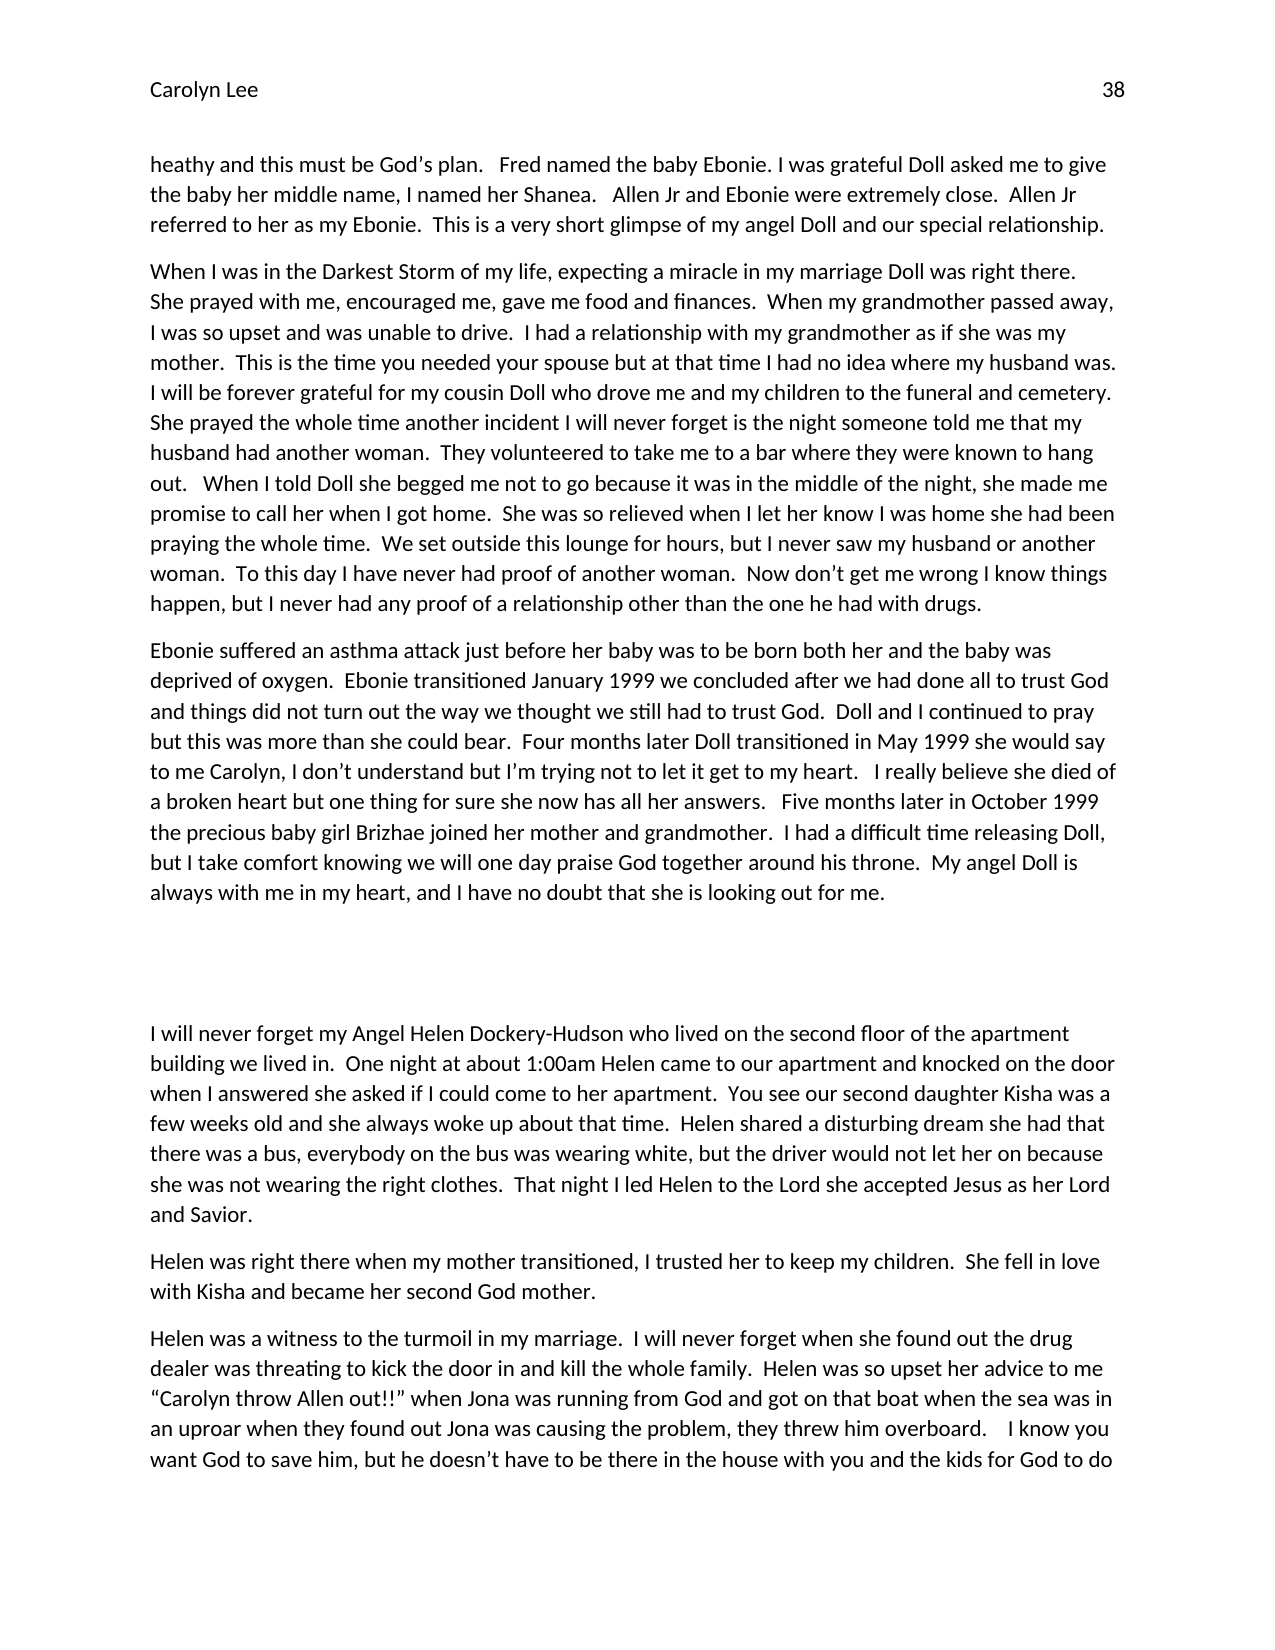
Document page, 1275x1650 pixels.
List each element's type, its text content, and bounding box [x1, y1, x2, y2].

text Helen was right there when my mother transitioned, I trusted her to keep my children. She fell in love with Kisha and became her second God mother. [150, 1247, 1125, 1305]
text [150, 1324, 1125, 1473]
text Ebonie suffered an asthma attack just before her baby was to be born both her and the baby was deprived of oxygen. Ebonie transitioned January 1999 we concluded after we had done all to trust God and things did not turn out the way we thought we still had to trust God. Doll and I continued to pray but this was more than she could bear. Four months later Doll transitioned in May 1999 she would say to me Carolyn, I don’t understand but I’m trying not to let it get to my heart. I really believe she died of a broken heart but one thing for sure she now has all her answers. Five months later in October 1999 the precious baby girl Brizhae joined her mother and grandmother. I had a difficult time releasing Doll, but I take comfort knowing we will one day praise God together around his throne. My angel Doll is always with me in my heart, and I have no doubt that she is looking out for me. [150, 636, 1125, 906]
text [150, 150, 1125, 238]
text I will never forget my Angel Helen Dockery-Hudson who lived on the second floor of the apartment building we lived in. One night at about 1:00am Helen came to our apartment and knocked on the door when I answered she asked if I could come to her apartment. You see our second daughter Kisha was a few weeks old and she always woke up about that time. Helen shared a disturbing dream she had that there was a bus, everybody on the bus was wearing white, but the driver would not let her on because she was not wearing the right clothes. That night I led Helen to the Lord she accepted Jesus as her Lord and Savior. [150, 1019, 1125, 1228]
text When I was in the Darkest Storm of my life, expecting a miracle in my marriage Doll was right there. She prayed with me, encouraged me, gave me food and finances. When my grandmother passed away, I was so upset and was unable to drive. I had a relationship with my grandmother as if she was my mother. This is the time you needed your spouse but at that time I had no idea where my husband was. I will be forever grateful for my cousin Doll who drove me and my children to the funeral and cemetery. She prayed the whole time another incident I will never forget is the night someone told me that my husband had another woman. They volunteered to take me to a bar where they were known to hang out. When I told Doll she begged me not to go because it was in the middle of the night, she made me promise to call her when I got home. She was so relieved when I let her know I was home she had been praying the whole time. We set outside this lounge for hours, but I never saw my husband or another woman. To this day I have never had proof of another woman. Now don’t get me wrong I know things happen, but I never had any proof of a relationship other than the one he had with drugs. [150, 257, 1125, 618]
